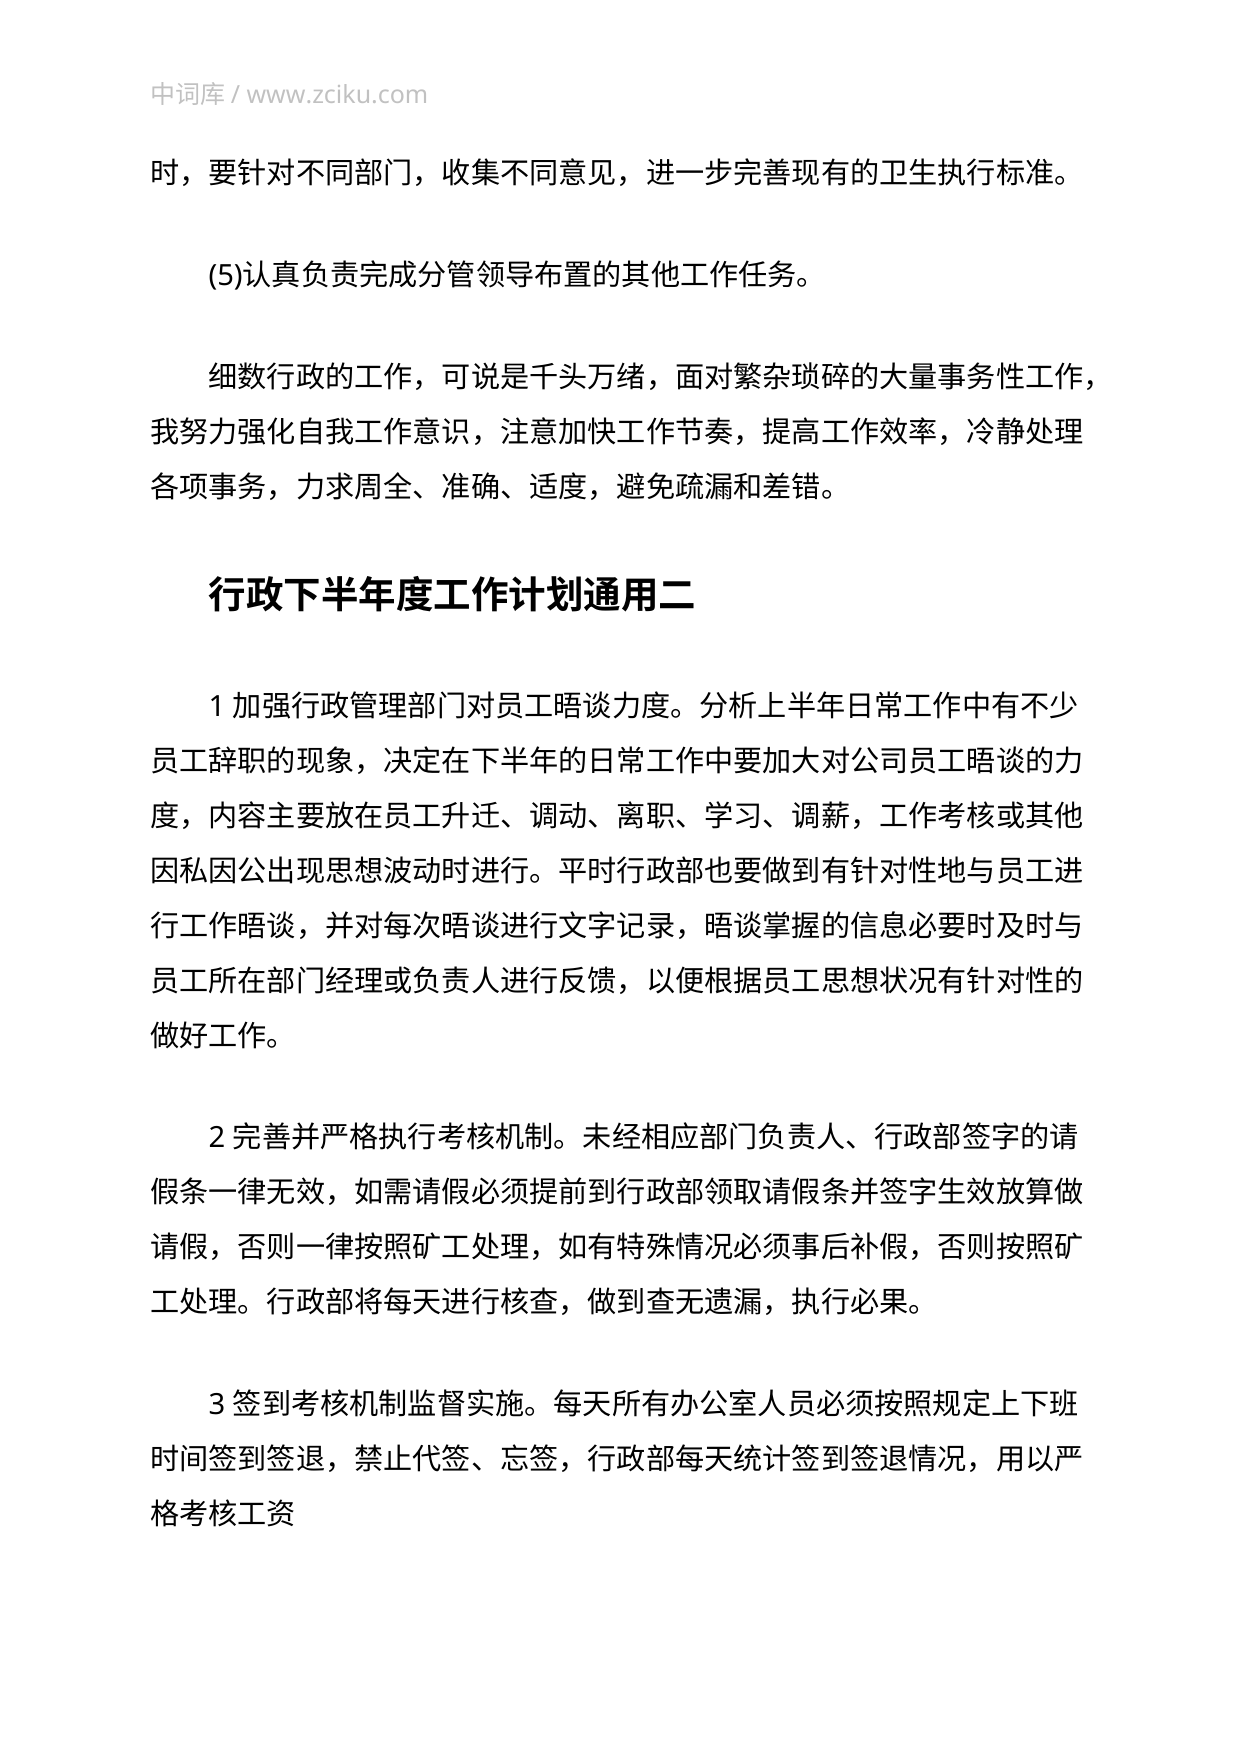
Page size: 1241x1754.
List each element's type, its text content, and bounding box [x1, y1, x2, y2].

text (5)认真负责完成分管领导布置的其他工作任务。 [150, 252, 1090, 294]
text 细数行政的工作，可说是千头万绪，面对繁杂琐碎的大量事务性工作，我努力强化自我工作意识，注意加快工作节奏，提高工作效率，冷静处理各项事务，力求周全、准确、适度，避免疏漏和差错。 [150, 354, 1090, 506]
text 2 完善并严格执行考核机制。未经相应部门负责人、行政部签字的请假条一律无效，如需请假必须提前到行政部领取请假条并签字生效放算做请假，否则一律按照矿工处理，如有特殊情况必须事后补假，否则按照矿工处理。行政部将每天进行核查，做到查无遗漏，执行必果。 [150, 1114, 1090, 1321]
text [150, 150, 1090, 192]
text 1 加强行政管理部门对员工晤谈力度。分析上半年日常工作中有不少员工辞职的现象，决定在下半年的日常工作中要加大对公司员工晤谈的力度，内容主要放在员工升迁、调动、离职、学习、调薪，工作考核或其他因私因公出现思想波动时进行。平时行政部也要做到有针对性地与员工进行工作晤谈，并对每次晤谈进行文字记录，晤谈掌握的信息必要时及时与员工所在部门经理或负责人进行反馈，以便根据员工思想状况有针对性的做好工作。 [150, 683, 1090, 1054]
text 3 签到考核机制监督实施。每天所有办公室人员必须按照规定上下班时间签到签退，禁止代签、忘签，行政部每天统计签到签退情况，用以严格考核工资 [150, 1381, 1090, 1533]
text 行政下半年度工作计划通用二 [150, 565, 1090, 619]
